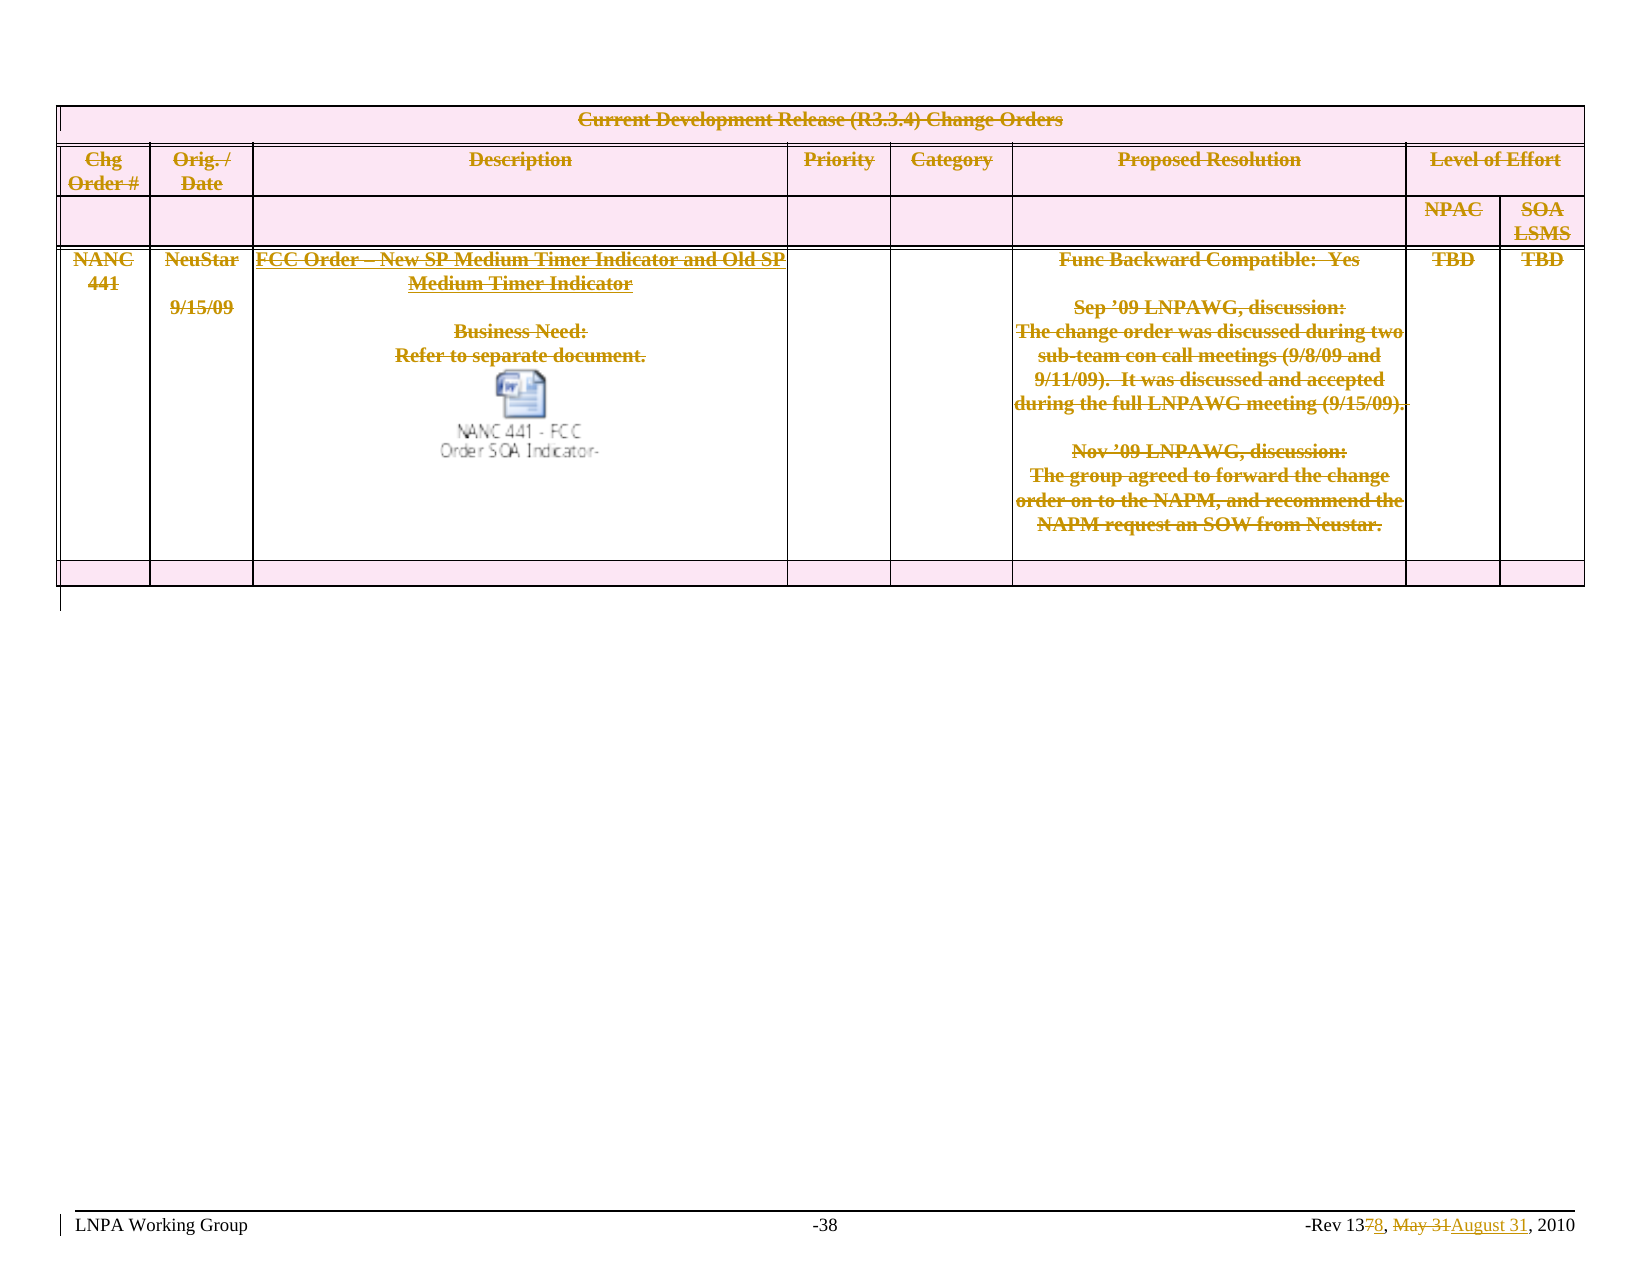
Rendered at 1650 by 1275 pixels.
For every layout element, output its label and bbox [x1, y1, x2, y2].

table_cell [1013, 250, 1405, 560]
table_cell [1501, 250, 1584, 560]
table_cell [891, 250, 1012, 560]
table_cell [151, 250, 252, 560]
table_cell [61, 250, 149, 560]
table_cell [254, 250, 787, 560]
table_cell [788, 250, 890, 560]
table_cell [1407, 250, 1499, 560]
